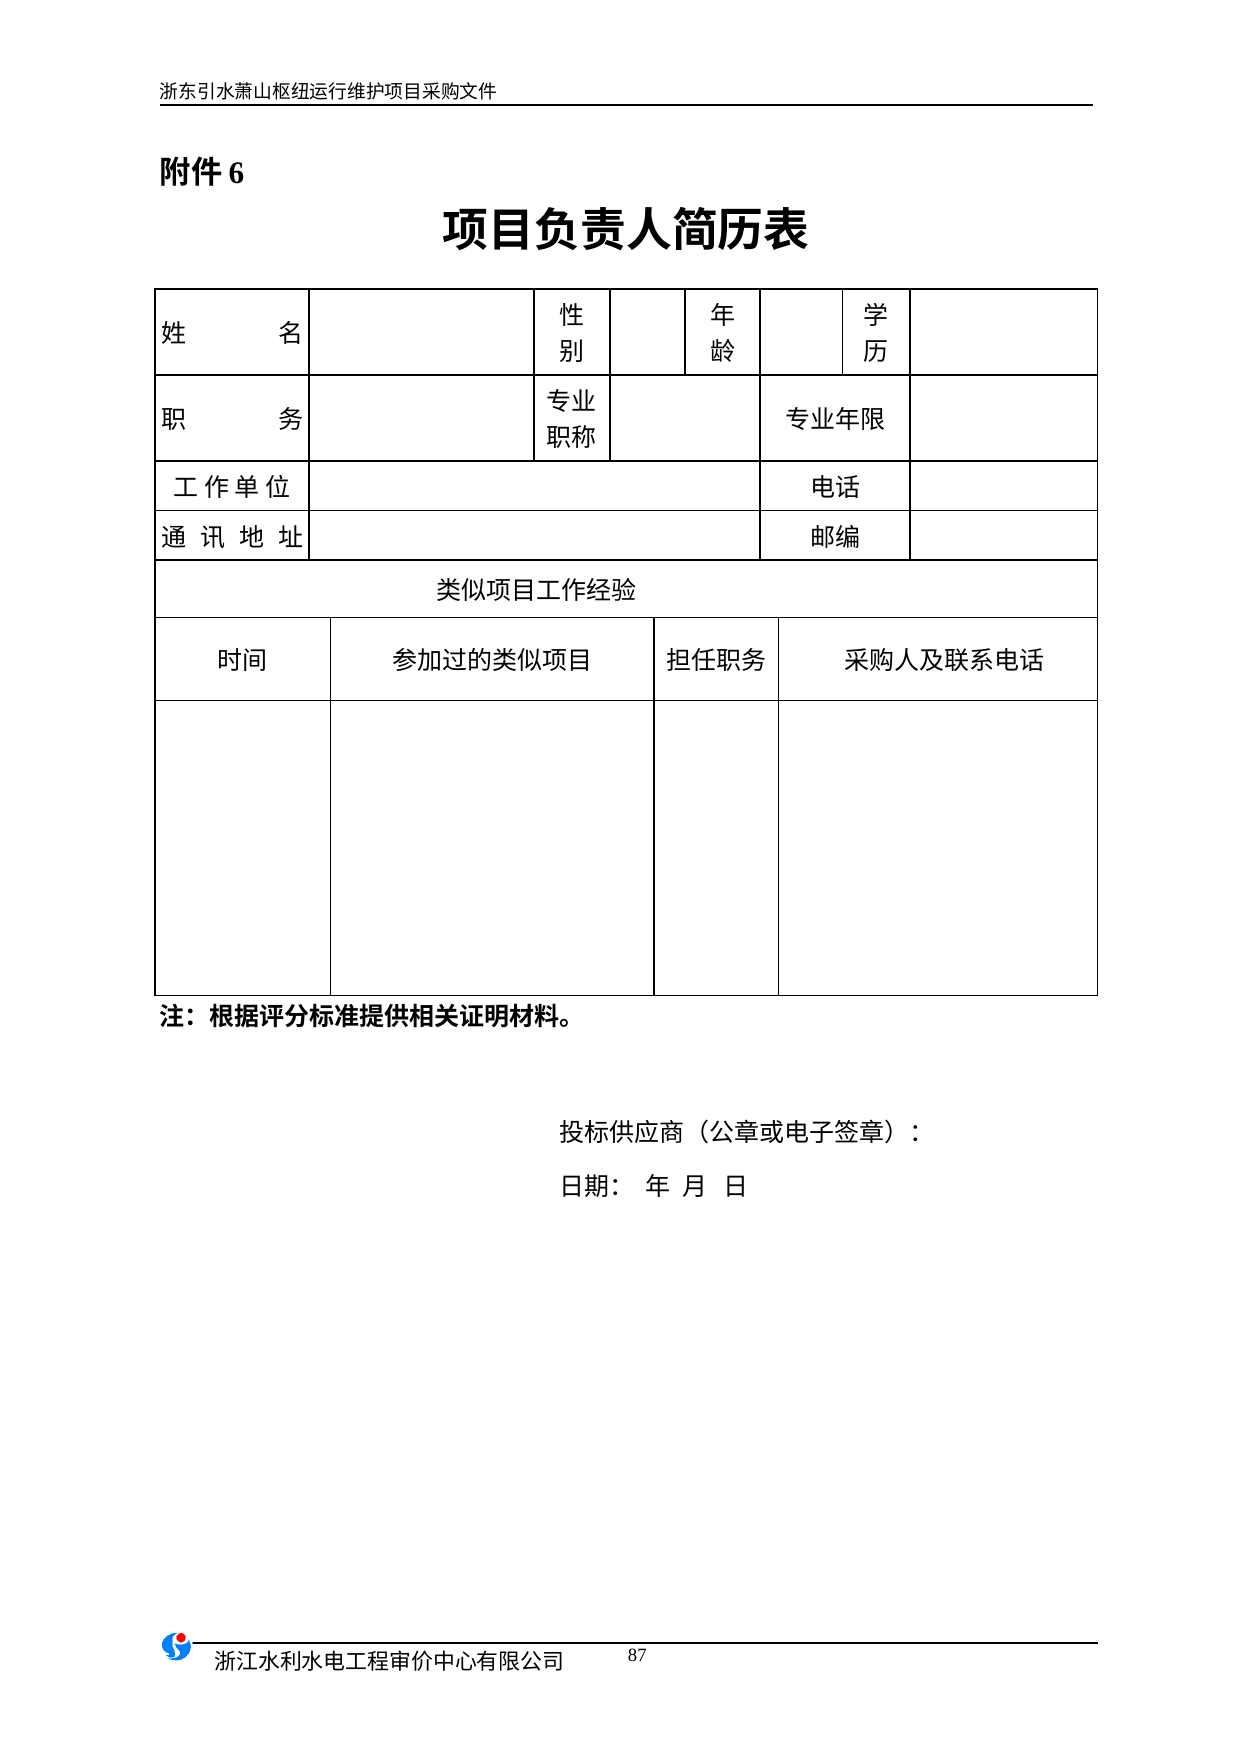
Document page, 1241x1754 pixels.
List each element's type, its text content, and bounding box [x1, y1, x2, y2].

text 注：根据评分标准提供相关证明材料。 [159, 996, 1093, 1032]
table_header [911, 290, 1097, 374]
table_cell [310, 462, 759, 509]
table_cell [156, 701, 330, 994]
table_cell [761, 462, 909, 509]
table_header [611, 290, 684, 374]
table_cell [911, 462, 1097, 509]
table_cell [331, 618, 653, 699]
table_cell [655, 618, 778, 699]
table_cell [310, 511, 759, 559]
text 日期： 年 月 日 [559, 1167, 1093, 1203]
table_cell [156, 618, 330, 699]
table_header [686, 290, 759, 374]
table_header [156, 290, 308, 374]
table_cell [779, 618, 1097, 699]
text 项目负责人简历表 [159, 193, 1093, 259]
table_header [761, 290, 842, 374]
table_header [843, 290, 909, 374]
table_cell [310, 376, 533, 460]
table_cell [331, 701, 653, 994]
text 附件6 [159, 148, 1093, 193]
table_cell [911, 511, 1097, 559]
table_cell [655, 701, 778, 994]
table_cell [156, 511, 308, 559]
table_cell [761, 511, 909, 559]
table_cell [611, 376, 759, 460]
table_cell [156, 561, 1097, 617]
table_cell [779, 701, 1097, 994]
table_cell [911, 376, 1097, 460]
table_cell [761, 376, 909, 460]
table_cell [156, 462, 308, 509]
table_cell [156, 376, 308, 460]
picture [159, 1631, 193, 1661]
text 投标供应商（公章或电子签章）： [559, 1112, 1093, 1148]
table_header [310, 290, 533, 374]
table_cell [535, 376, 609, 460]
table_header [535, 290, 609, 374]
